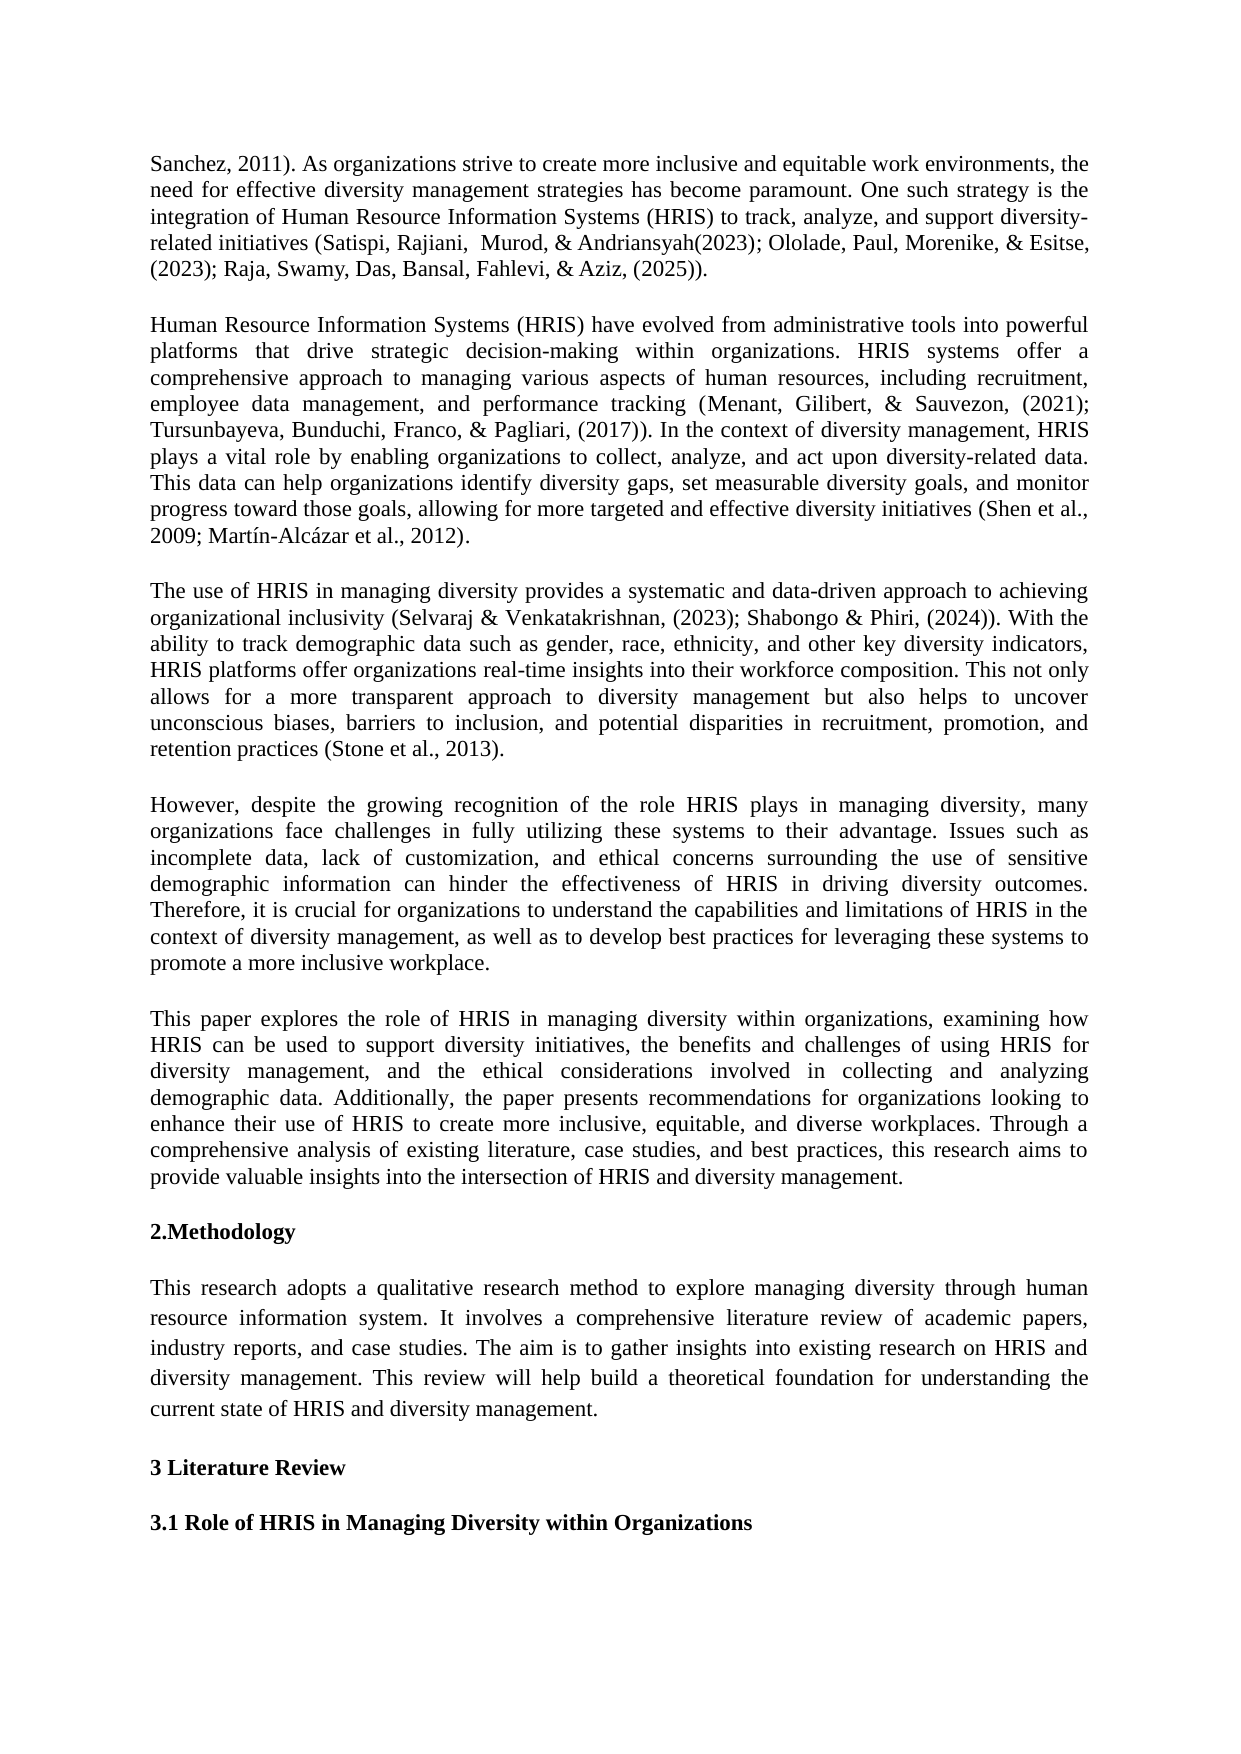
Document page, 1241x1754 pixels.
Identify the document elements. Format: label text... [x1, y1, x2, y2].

text Human Resource Information Systems (HRIS) have evolved from administrative tools into powerful platforms that drive strategic decision-making within organizations. HRIS systems offer a comprehensive approach to managing various aspects of human resources, including recruitment, employee data management, and performance tracking (Menant, Gilibert, & Sauvezon, (2021); Tursunbayeva, Bunduchi, Franco, & Pagliari, (2017)). In the context of diversity management, HRIS plays a vital role by enabling organizations to collect, analyze, and act upon diversity-related data. This data can help organizations identify diversity gaps, set measurable diversity goals, and monitor progress toward those goals, allowing for more targeted and effective diversity initiatives (Shen et al., 2009; Martín-Alcázar et al., 2012). [150, 311, 1090, 548]
text However, despite the growing recognition of the role HRIS plays in managing diversity, many organizations face challenges in fully utilizing these systems to their advantage. Issues such as incomplete data, lack of customization, and ethical concerns surrounding the use of sensitive demographic information can hinder the effectiveness of HRIS in driving diversity outcomes. Therefore, it is crucial for organizations to understand the capabilities and limitations of HRIS in the context of diversity management, as well as to develop best practices for leveraging these systems to promote a more inclusive workplace. [150, 791, 1090, 975]
text This research adopts a qualitative research method to explore managing diversity through human resource information system. It involves a comprehensive literature review of academic papers, industry reports, and case studies. The aim is to gather insights into existing research on HRIS and diversity management. This review will help build a theoretical foundation for understanding the current state of HRIS and diversity management. [150, 1274, 1090, 1421]
text 3.1 Role of HRIS in Managing Diversity within Organizations [150, 1509, 1090, 1536]
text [150, 150, 1090, 282]
text This paper explores the role of HRIS in managing diversity within organizations, examining how HRIS can be used to support diversity initiatives, the benefits and challenges of using HRIS for diversity management, and the ethical considerations involved in collecting and analyzing demographic data. Additionally, the paper presents recommendations for organizations looking to enhance their use of HRIS to create more inclusive, equitable, and diverse workplaces. Through a comprehensive analysis of existing literature, case studies, and best practices, this research aims to provide valuable insights into the intersection of HRIS and diversity management. [150, 1004, 1090, 1189]
text 3 Literature Review [150, 1454, 1090, 1480]
text 2.Methodology [150, 1218, 1090, 1244]
text The use of HRIS in managing diversity provides a systematic and data-driven approach to achieving organizational inclusivity (Selvaraj & Venkatakrishnan, (2023); Shabongo & Phiri, (2024)). With the ability to track demographic data such as gender, race, ethnicity, and other key diversity indicators, HRIS platforms offer organizations real-time insights into their workforce composition. This not only allows for a more transparent approach to diversity management but also helps to uncover unconscious biases, barriers to inclusion, and potential disparities in recruitment, promotion, and retention practices (Stone et al., 2013). [150, 577, 1090, 762]
